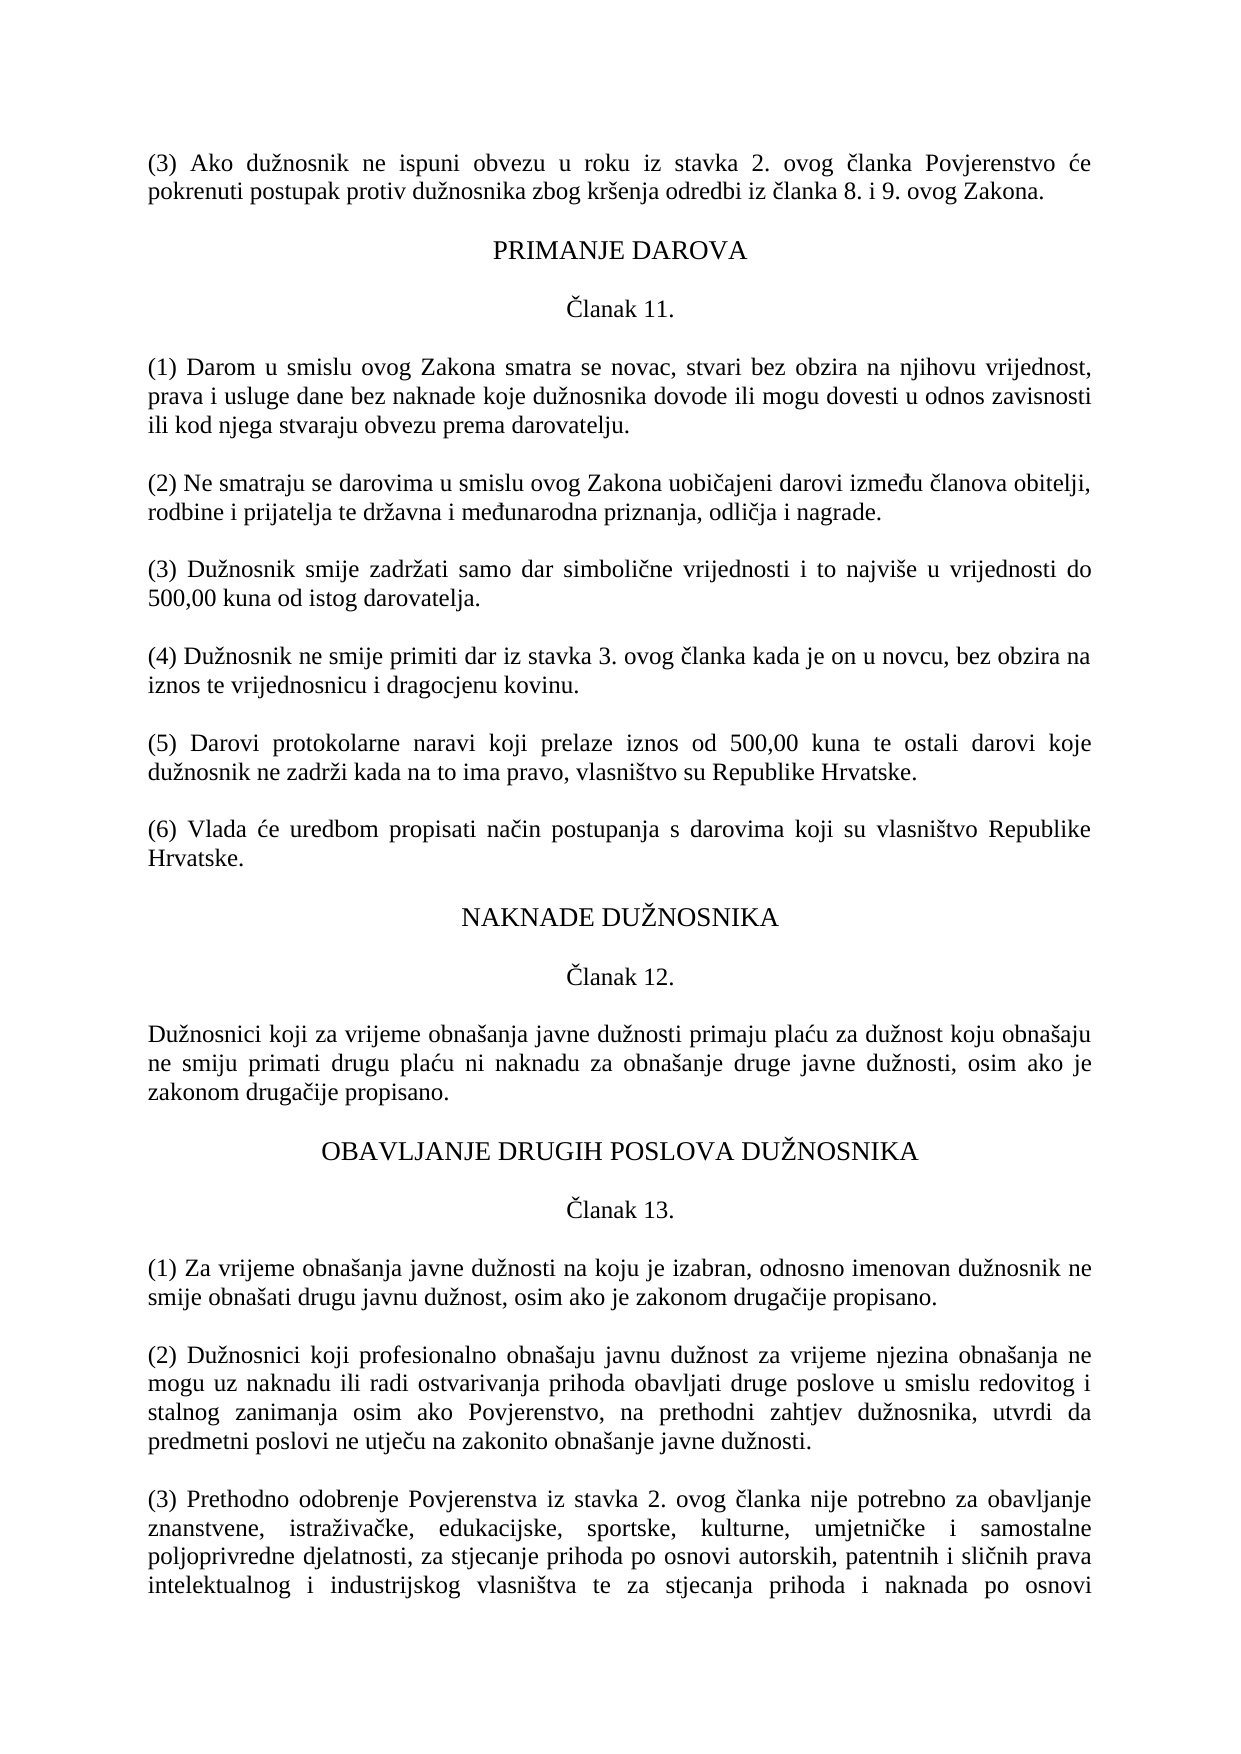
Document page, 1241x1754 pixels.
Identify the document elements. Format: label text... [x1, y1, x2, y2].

text Članak 11. [148, 294, 1093, 323]
text (4) Dužnosnik ne smije primiti dar iz stavka 3. ovog članka kada je on u novcu, bez obzira na iznos te vrijednosnicu i dragocjenu kovinu. [148, 641, 1093, 699]
text Članak 13. [148, 1195, 1093, 1224]
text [148, 1484, 1093, 1599]
text Dužnosnici koji za vrijeme obnašanja javne dužnosti primaju plaću za dužnost koju obnašaju ne smiju primati drugu plaću ni naknadu za obnašanje druge javne dužnosti, osim ako je zakonom drugačije propisano. [148, 1019, 1093, 1106]
text OBAVLJANJE DRUGIH POSLOVA DUŽNOSNIKA [148, 1135, 1093, 1166]
text NAKNADE DUŽNOSNIKA [148, 901, 1093, 932]
text PRIMANJE DAROVA [148, 234, 1093, 265]
text (1) Darom u smislu ovog Zakona smatra se novac, stvari bez obzira na njihovu vrijednost, prava i usluge dane bez naknade koje dužnosnika dovode ili mogu dovesti u odnos zavisnosti ili kod njega stvaraju obvezu prema darovatelju. [148, 352, 1093, 439]
text (5) Darovi protokolarne naravi koji prelaze iznos od 500,00 kuna te ostali darovi koje dužnosnik ne zadrži kada na to ima pravo, vlasništvo su Republike Hrvatske. [148, 728, 1093, 785]
text (1) Za vrijeme obnašanja javne dužnosti na koju je izabran, odnosno imenovan dužnosnik ne smije obnašati drugu javnu dužnost, osim ako je zakonom drugačije propisano. [148, 1253, 1093, 1311]
text (2) Ne smatraju se darovima u smislu ovog Zakona uobičajeni darovi između članova obitelji, rodbine i prijatelja te državna i međunarodna priznanja, odličja i nagrade. [148, 468, 1093, 525]
text (3) Dužnosnik smije zadržati samo dar simbolične vrijednosti i to najviše u vrijednosti do 500,00 kuna od istog darovatelja. [148, 554, 1093, 612]
text (2) Dužnosnici koji profesionalno obnašaju javnu dužnost za vrijeme njezina obnašanja ne mogu uz naknadu ili radi ostvarivanja prihoda obavljati druge poslove u smislu redovitog i stalnog zanimanja osim ako Povjerenstvo, na prethodni zahtjev dužnosnika, utvrdi da predmetni poslovi ne utječu na zakonito obnašanje javne dužnosti. [148, 1340, 1093, 1455]
text (6) Vlada će uredbom propisati način postupanja s darovima koji su vlasništvo Republike Hrvatske. [148, 814, 1093, 872]
text (3) Ako dužnosnik ne ispuni obvezu u roku iz stavka 2. ovog članka Povjerenstvo će pokrenuti postupak protiv dužnosnika zbog kršenja odredbi iz članka 8. i 9. ovog Zakona. [148, 148, 1093, 205]
text Članak 12. [148, 962, 1093, 990]
